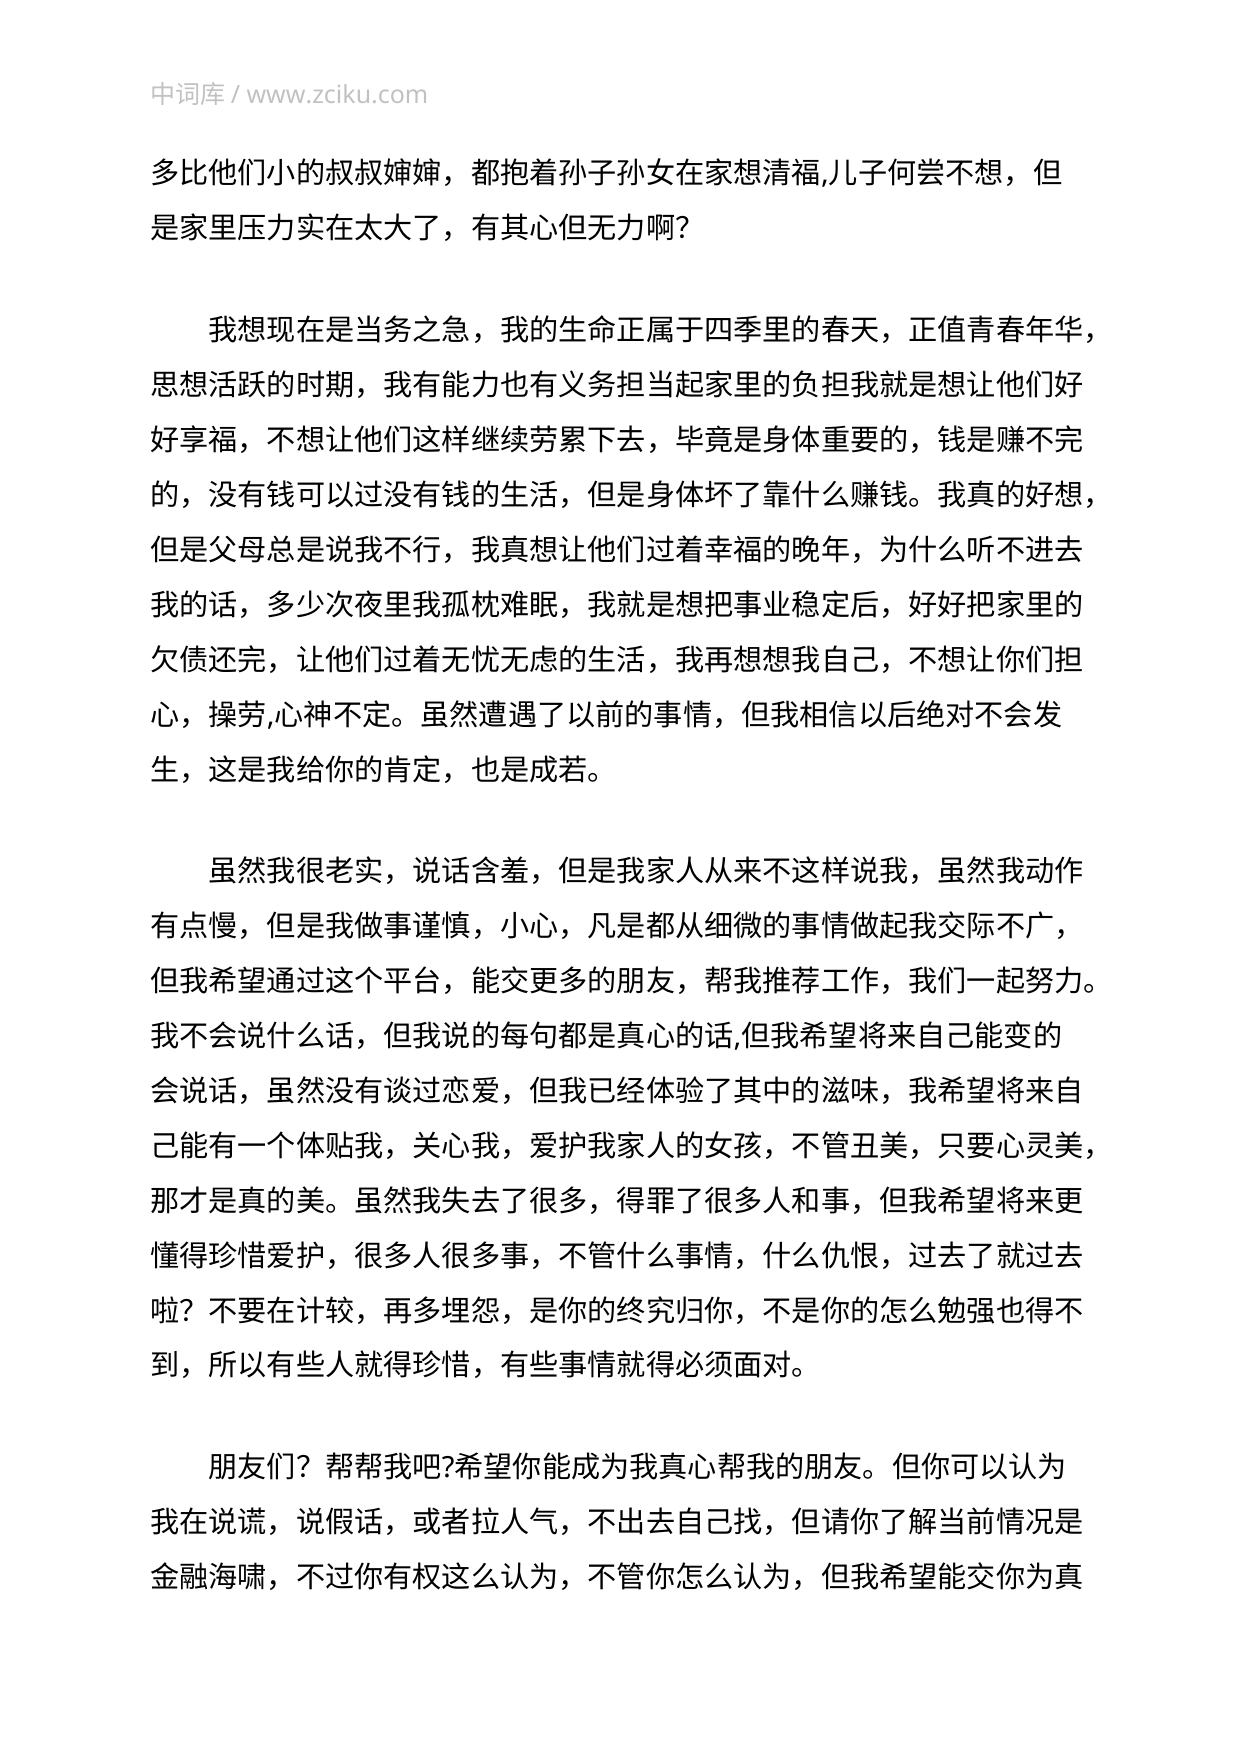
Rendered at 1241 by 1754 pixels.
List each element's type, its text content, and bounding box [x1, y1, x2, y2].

text 我想现在是当务之急，我的生命正属于四季里的春天，正值青春年华，思想活跃的时期，我有能力也有义务担当起家里的负担我就是想让他们好好享福，不想让他们这样继续劳累下去，毕竟是身体重要的，钱是赚不完的，没有钱可以过没有钱的生活，但是身体坏了靠什么赚钱。我真的好想，但是父母总是说我不行，我真想让他们过着幸福的晚年，为什么听不进去我的话，多少次夜里我孤枕难眠，我就是想把事业稳定后，好好把家里的欠债还完，让他们过着无忧无虑的生活，我再想想我自己，不想让你们担心，操劳,心神不定。虽然遭遇了以前的事情，但我相信以后绝对不会发生，这是我给你的肯定，也是成若。 [150, 307, 1090, 788]
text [150, 150, 1090, 247]
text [150, 1444, 1090, 1596]
text 虽然我很老实，说话含羞，但是我家人从来不这样说我，虽然我动作有点慢，但是我做事谨慎，小心，凡是都从细微的事情做起我交际不广，但我希望通过这个平台，能交更多的朋友，帮我推荐工作，我们一起努力。我不会说什么话，但我说的每句都是真心的话,但我希望将来自己能变的会说话，虽然没有谈过恋爱，但我已经体验了其中的滋味，我希望将来自己能有一个体贴我，关心我，爱护我家人的女孩，不管丑美，只要心灵美，那才是真的美。虽然我失去了很多，得罪了很多人和事，但我希望将来更懂得珍惜爱护，很多人很多事，不管什么事情，什么仇恨，过去了就过去啦？不要在计较，再多埋怨，是你的终究归你，不是你的怎么勉强也得不到，所以有些人就得珍惜，有些事情就得必须面对。 [150, 848, 1090, 1384]
